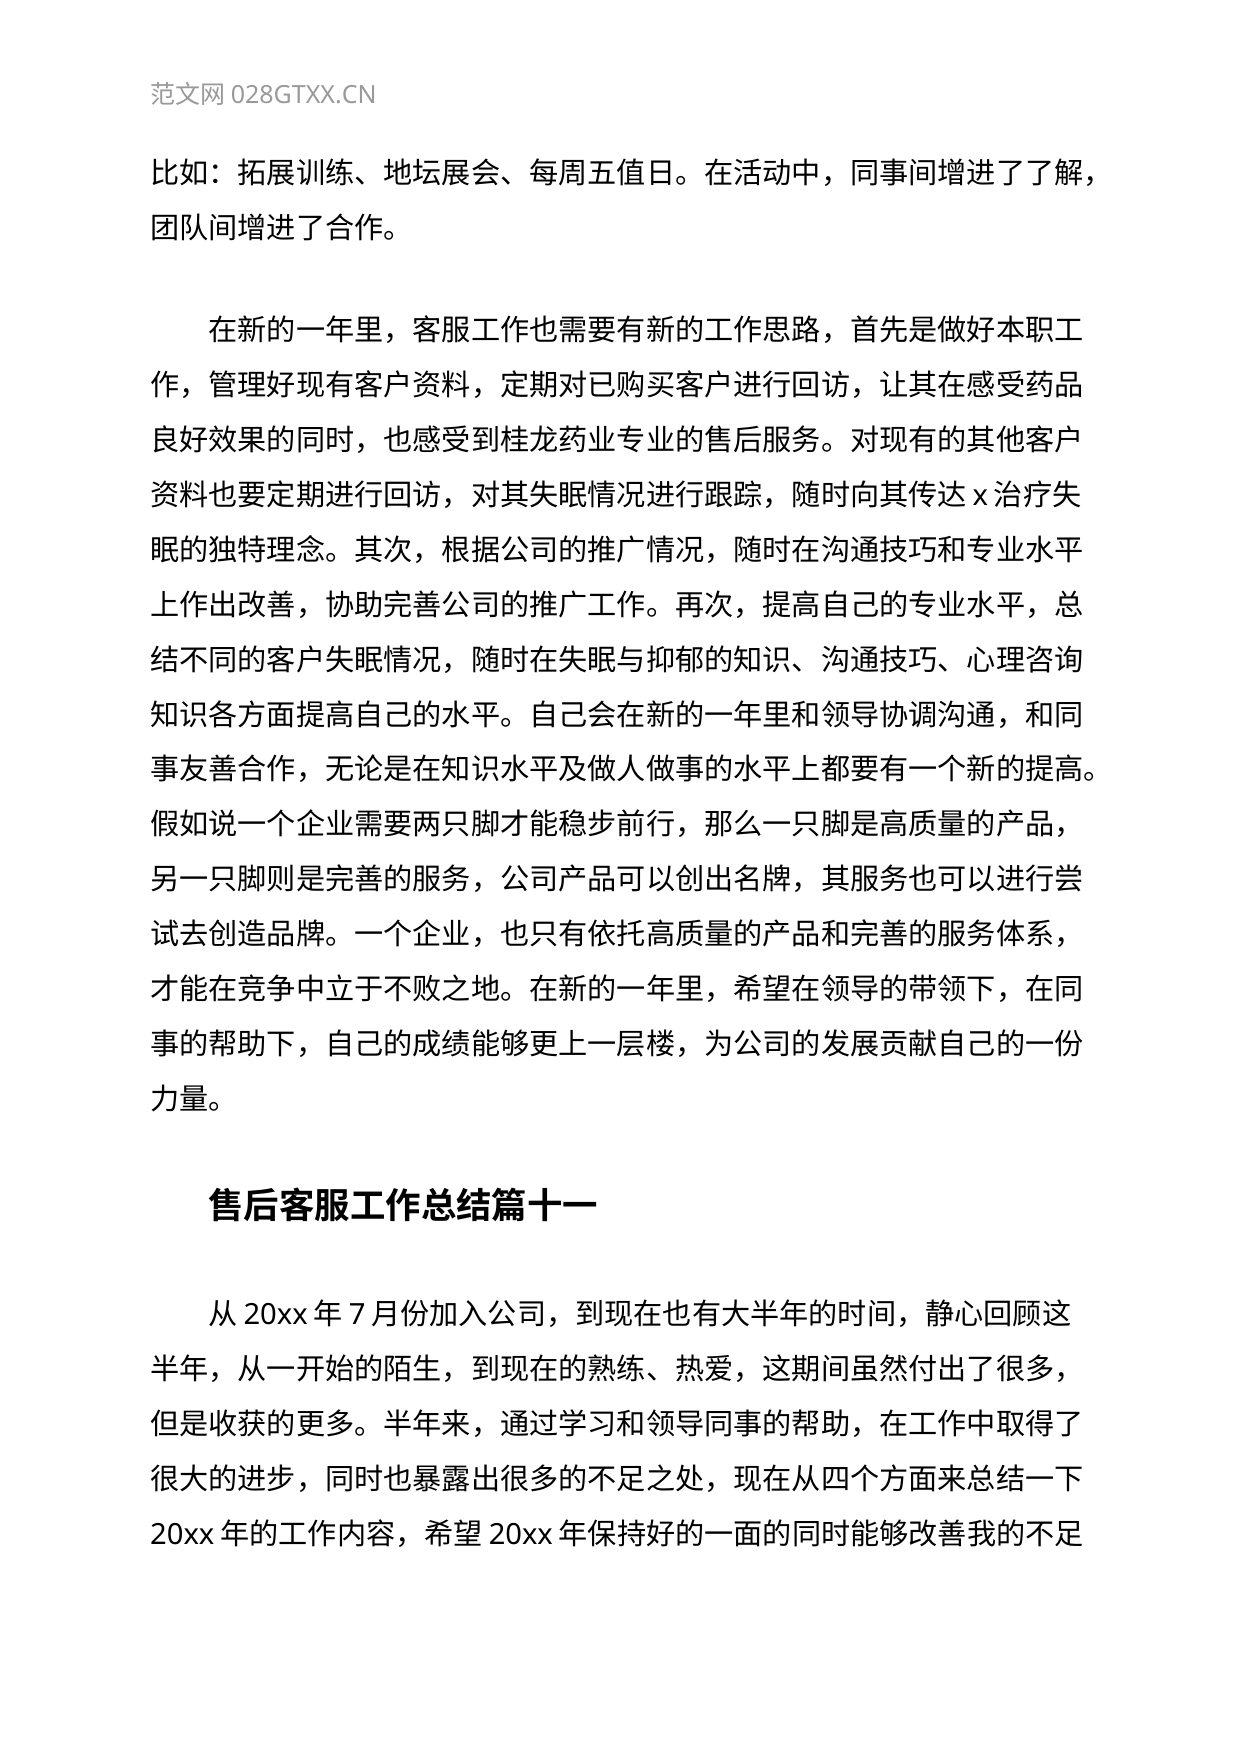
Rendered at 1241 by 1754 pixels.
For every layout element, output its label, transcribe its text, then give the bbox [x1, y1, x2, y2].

text 在新的一年里，客服工作也需要有新的工作思路，首先是做好本职工作，管理好现有客户资料，定期对已购买客户进行回访，让其在感受药品良好效果的同时，也感受到桂龙药业专业的售后服务。对现有的其他客户资料也要定期进行回访，对其失眠情况进行跟踪，随时向其传达x治疗失眠的独特理念。其次，根据公司的推广情况，随时在沟通技巧和专业水平上作出改善，协助完善公司的推广工作。再次，提高自己的专业水平，总结不同的客户失眠情况，随时在失眠与抑郁的知识、沟通技巧、心理咨询知识各方面提高自己的水平。自己会在新的一年里和领导协调沟通，和同事友善合作，无论是在知识水平及做人做事的水平上都要有一个新的提高。假如说一个企业需要两只脚才能稳步前行，那么一只脚是高质量的产品，另一只脚则是完善的服务，公司产品可以创出名牌，其服务也可以进行尝试去创造品牌。一个企业，也只有依托高质量的产品和完善的服务体系，才能在竞争中立于不败之地。在新的一年里，希望在领导的带领下，在同事的帮助下，自己的成绩能够更上一层楼，为公司的发展贡献自己的一份力量。 [150, 307, 1090, 1118]
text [150, 1291, 1090, 1553]
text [150, 150, 1090, 247]
text 售后客服工作总结篇十一 [150, 1177, 1090, 1228]
